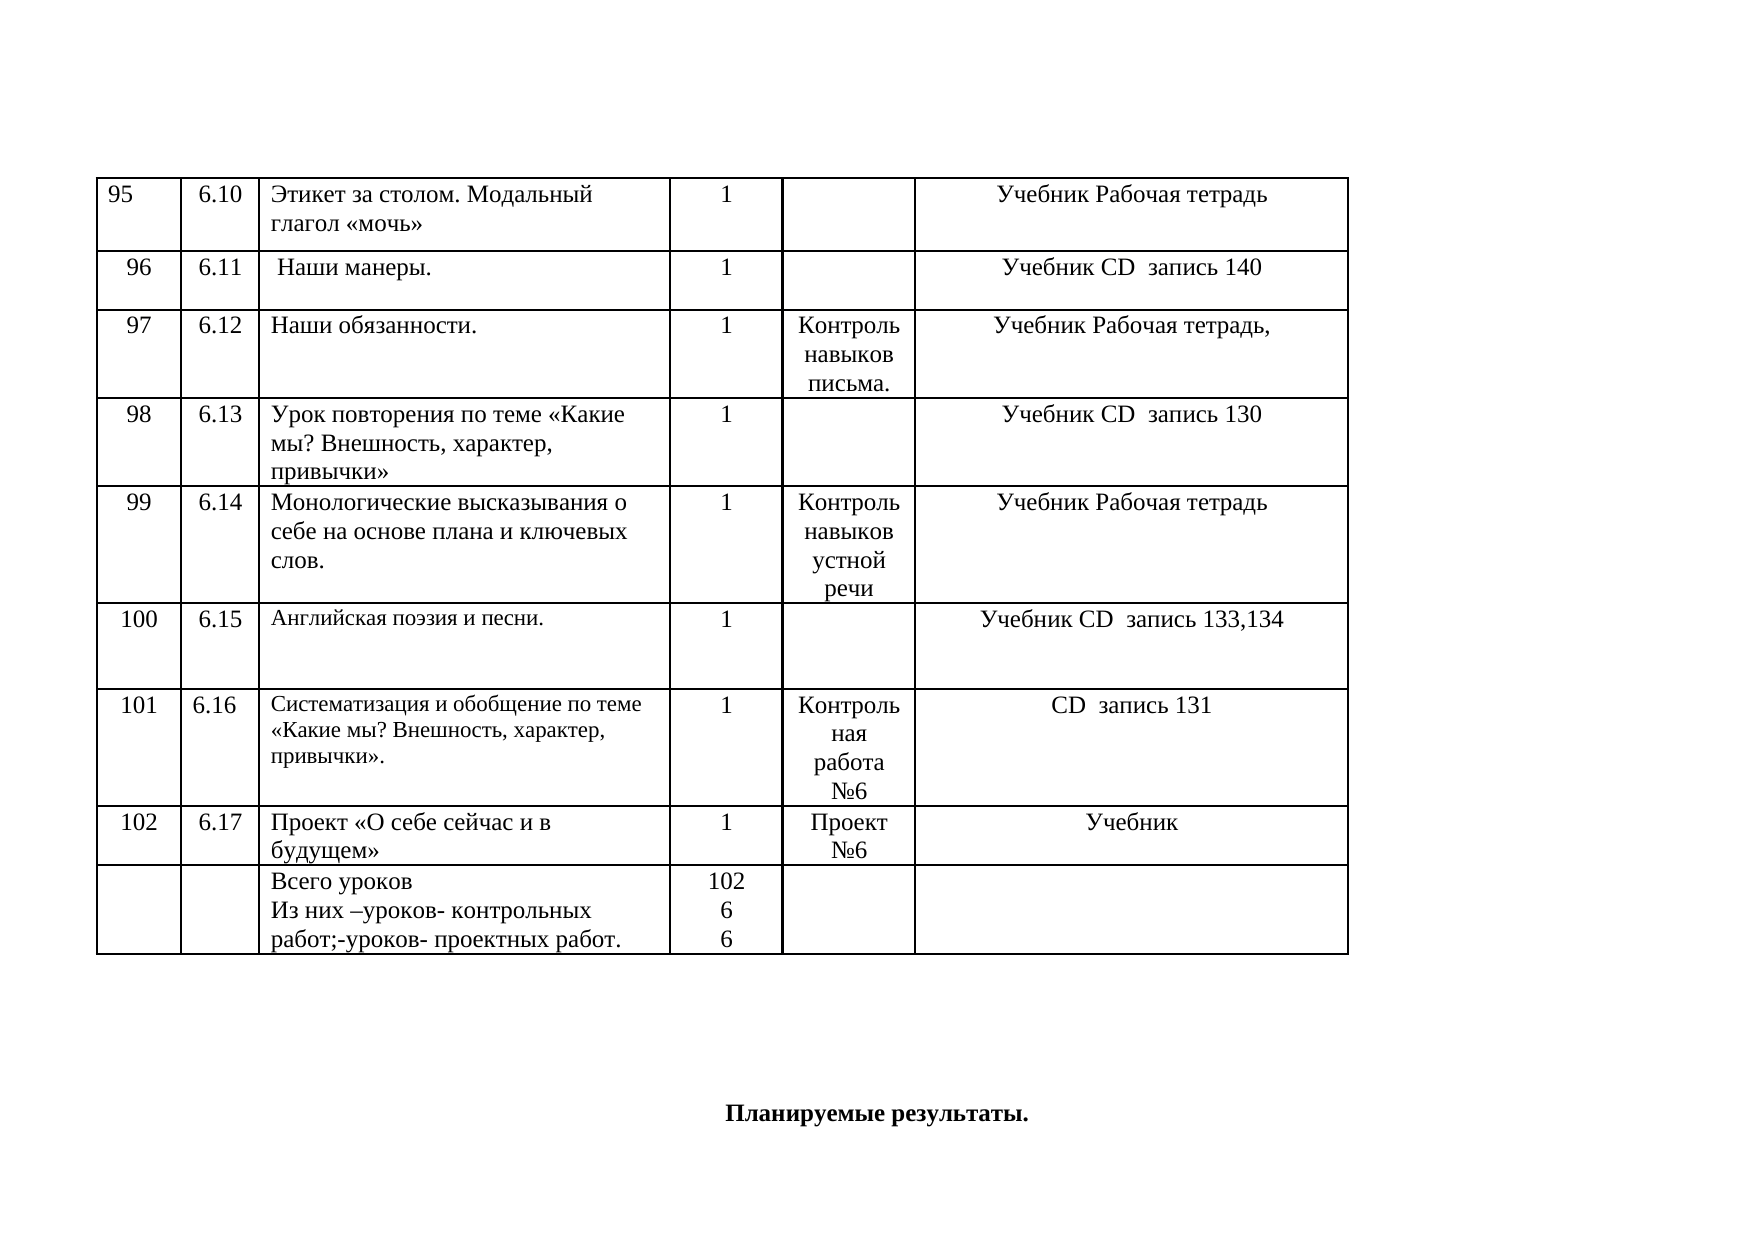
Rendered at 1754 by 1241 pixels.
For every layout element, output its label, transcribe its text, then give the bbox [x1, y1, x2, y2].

table_cell [916, 866, 1347, 953]
table_cell 6.16 [182, 690, 258, 805]
table_cell Контрольная работа №6 [784, 690, 914, 805]
table_cell Контроль навыков устной речи [784, 487, 914, 602]
table_cell 99 [98, 487, 180, 602]
table_cell 6.17 [182, 807, 258, 864]
table_cell 102 6 6 [671, 866, 781, 953]
table_cell Наши обязанности. [260, 311, 669, 397]
table_cell 101 [98, 690, 180, 805]
table_cell [182, 866, 258, 953]
table_cell Контроль навыков письма. [784, 311, 914, 397]
table_cell Урок повторения по теме «Какие мы? Внешность, характер, привычки» [260, 399, 669, 485]
table_cell 6.13 [182, 399, 258, 485]
table_cell Учебник СD запись 133,134 [916, 604, 1347, 688]
table_cell Проект №6 [784, 807, 914, 864]
table_cell 1 [671, 399, 781, 485]
table_cell Учебник Рабочая тетрадь, [916, 311, 1347, 397]
table_cell 6.11 [182, 252, 258, 308]
table_cell Учебник СD запись 140 [916, 252, 1347, 308]
table_cell 1 [671, 487, 781, 602]
table_cell Учебник [916, 807, 1347, 864]
table_cell СD запись 131 [916, 690, 1347, 805]
table_cell 6.12 [182, 311, 258, 397]
table_cell 100 [98, 604, 180, 688]
table_cell 1 [671, 311, 781, 397]
table_cell 6.14 [182, 487, 258, 602]
table_cell [784, 252, 914, 308]
table_cell 6.15 [182, 604, 258, 688]
table_cell 97 [98, 311, 180, 397]
table_cell 95 [98, 179, 180, 250]
table_cell Проект «О себе сейчас и в будущем» [260, 807, 669, 864]
table_cell Всего уроков Из них –уроков- контрольных работ;-уроков- проектных работ. [260, 866, 669, 953]
table_cell Монологические высказывания о себе на основе плана и ключевых слов. [260, 487, 669, 602]
table_cell 96 [98, 252, 180, 308]
table_cell Систематизация и обобщение по теме «Какие мы? Внешность, характер, привычки». [260, 690, 669, 805]
table_cell Наши манеры. [260, 252, 669, 308]
table_cell Учебник Рабочая тетрадь [916, 179, 1347, 250]
text Планируемые результаты. [118, 1098, 1636, 1127]
table_cell 1 [671, 604, 781, 688]
table_cell Учебник СD запись 130 [916, 399, 1347, 485]
table_cell 1 [671, 690, 781, 805]
table_cell [784, 866, 914, 953]
table_cell 98 [98, 399, 180, 485]
table_cell [98, 866, 180, 953]
table_cell [784, 399, 914, 485]
table_cell Этикет за столом. Модальный глагол «мочь» [260, 179, 669, 250]
table_cell 102 [98, 807, 180, 864]
table_cell Английская поэзия и песни. [260, 604, 669, 688]
table_cell 1 [671, 807, 781, 864]
table_cell 1 [671, 179, 781, 250]
table_cell 6.10 [182, 179, 258, 250]
table_cell [784, 179, 914, 250]
table_cell Учебник Рабочая тетрадь [916, 487, 1347, 602]
table_cell 1 [671, 252, 781, 308]
table_cell [784, 604, 914, 688]
